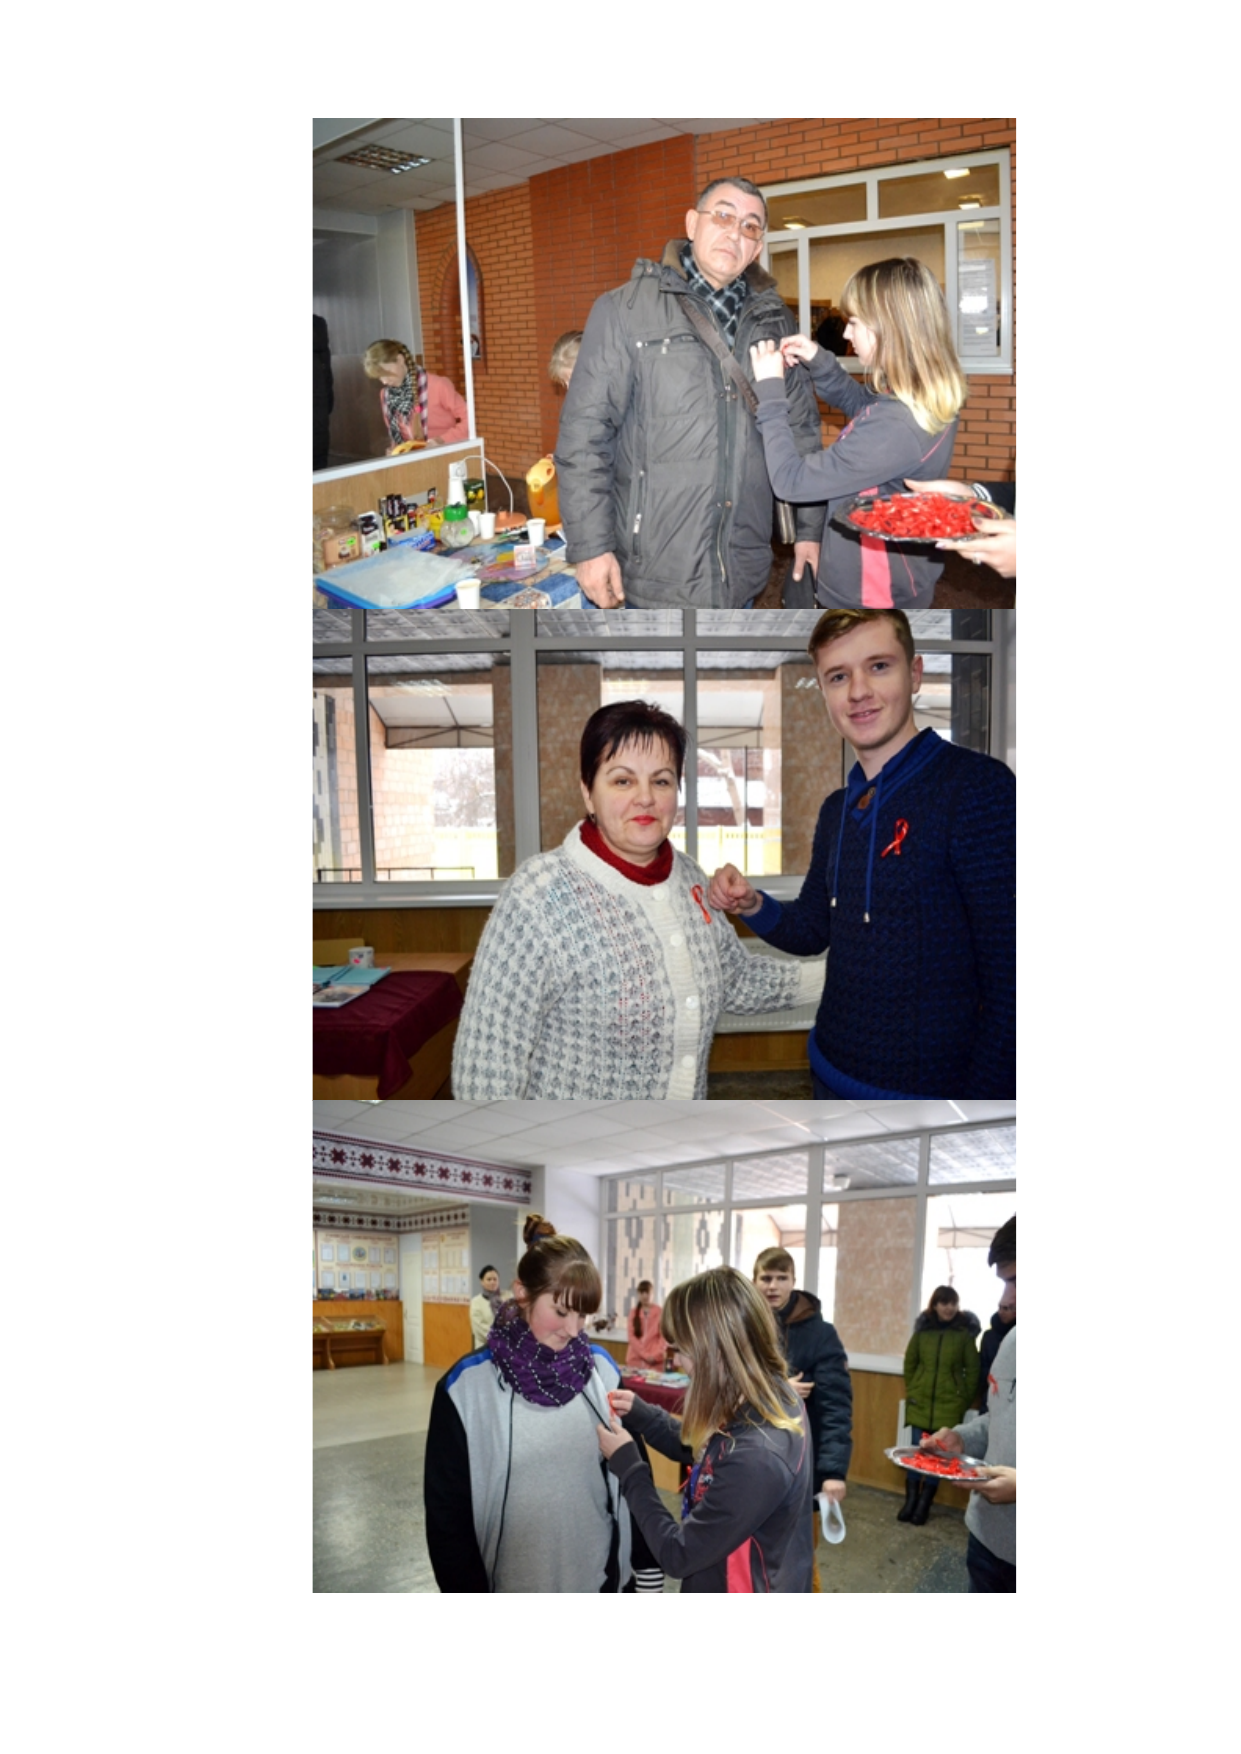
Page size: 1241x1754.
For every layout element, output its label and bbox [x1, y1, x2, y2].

picture [312, 118, 1017, 1593]
